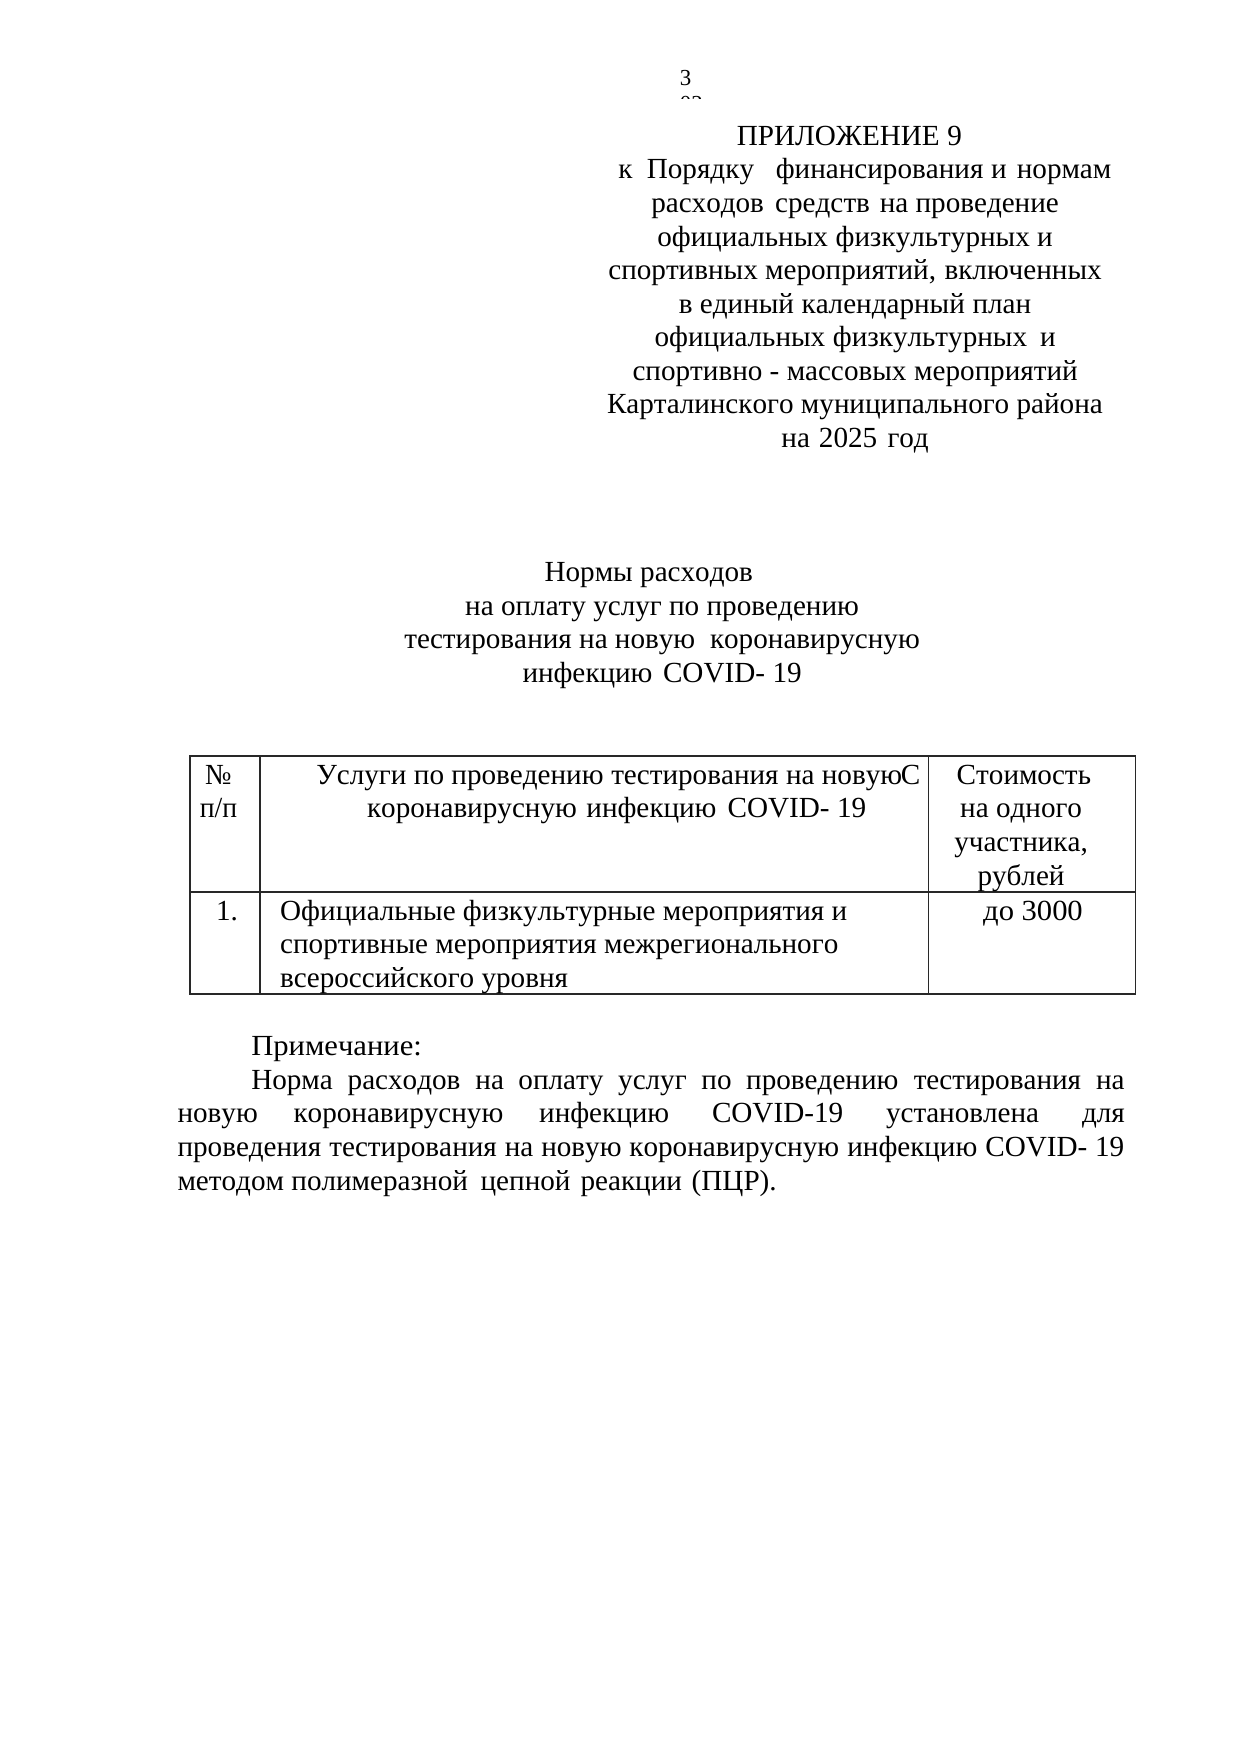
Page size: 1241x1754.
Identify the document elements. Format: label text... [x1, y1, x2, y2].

table_cell 1. [191, 893, 259, 993]
text к Порядку финансирования и нормам расходов средств на проведение официальных физкультурных и спортивных мероприятий, включенных в единый календарный план официальных физкультурных и спортивно - массовых мероприятий Карталинского муниципального района на 2025 год [591, 152, 1119, 453]
table_header Услуги по проведению тестирования на новую коронавирусную инфекцию COVID- 19 [261, 757, 928, 891]
table_header С Стоимость на одного участника, рублей [929, 757, 1135, 891]
text на оплату услуг по проведению [303, 588, 1021, 621]
text Нормы расходов [369, 554, 1021, 588]
table_cell Официальные физкультурные мероприятия и спортивные мероприятия межрегионального всероссийского уровня [261, 893, 928, 993]
text ПРИЛОЖЕНИЕ 9 [686, 118, 1141, 152]
text тестирования на новую коронавирусную [303, 621, 1021, 655]
text Примечание: [177, 1028, 1152, 1062]
table_header № п/п [191, 757, 259, 891]
table_cell до 3000 [929, 893, 1135, 993]
text инфекцию COVID- 19 [303, 655, 1021, 688]
text Норма расходов на оплату услуг по проведению тестирования на новую коронавирусную инфекцию COVID-19 установлена для проведения тестирования на новую коронавирусную инфекцию COVID- 19 методом полимеразной цепной реакции (ПЦР). [177, 1062, 1124, 1196]
